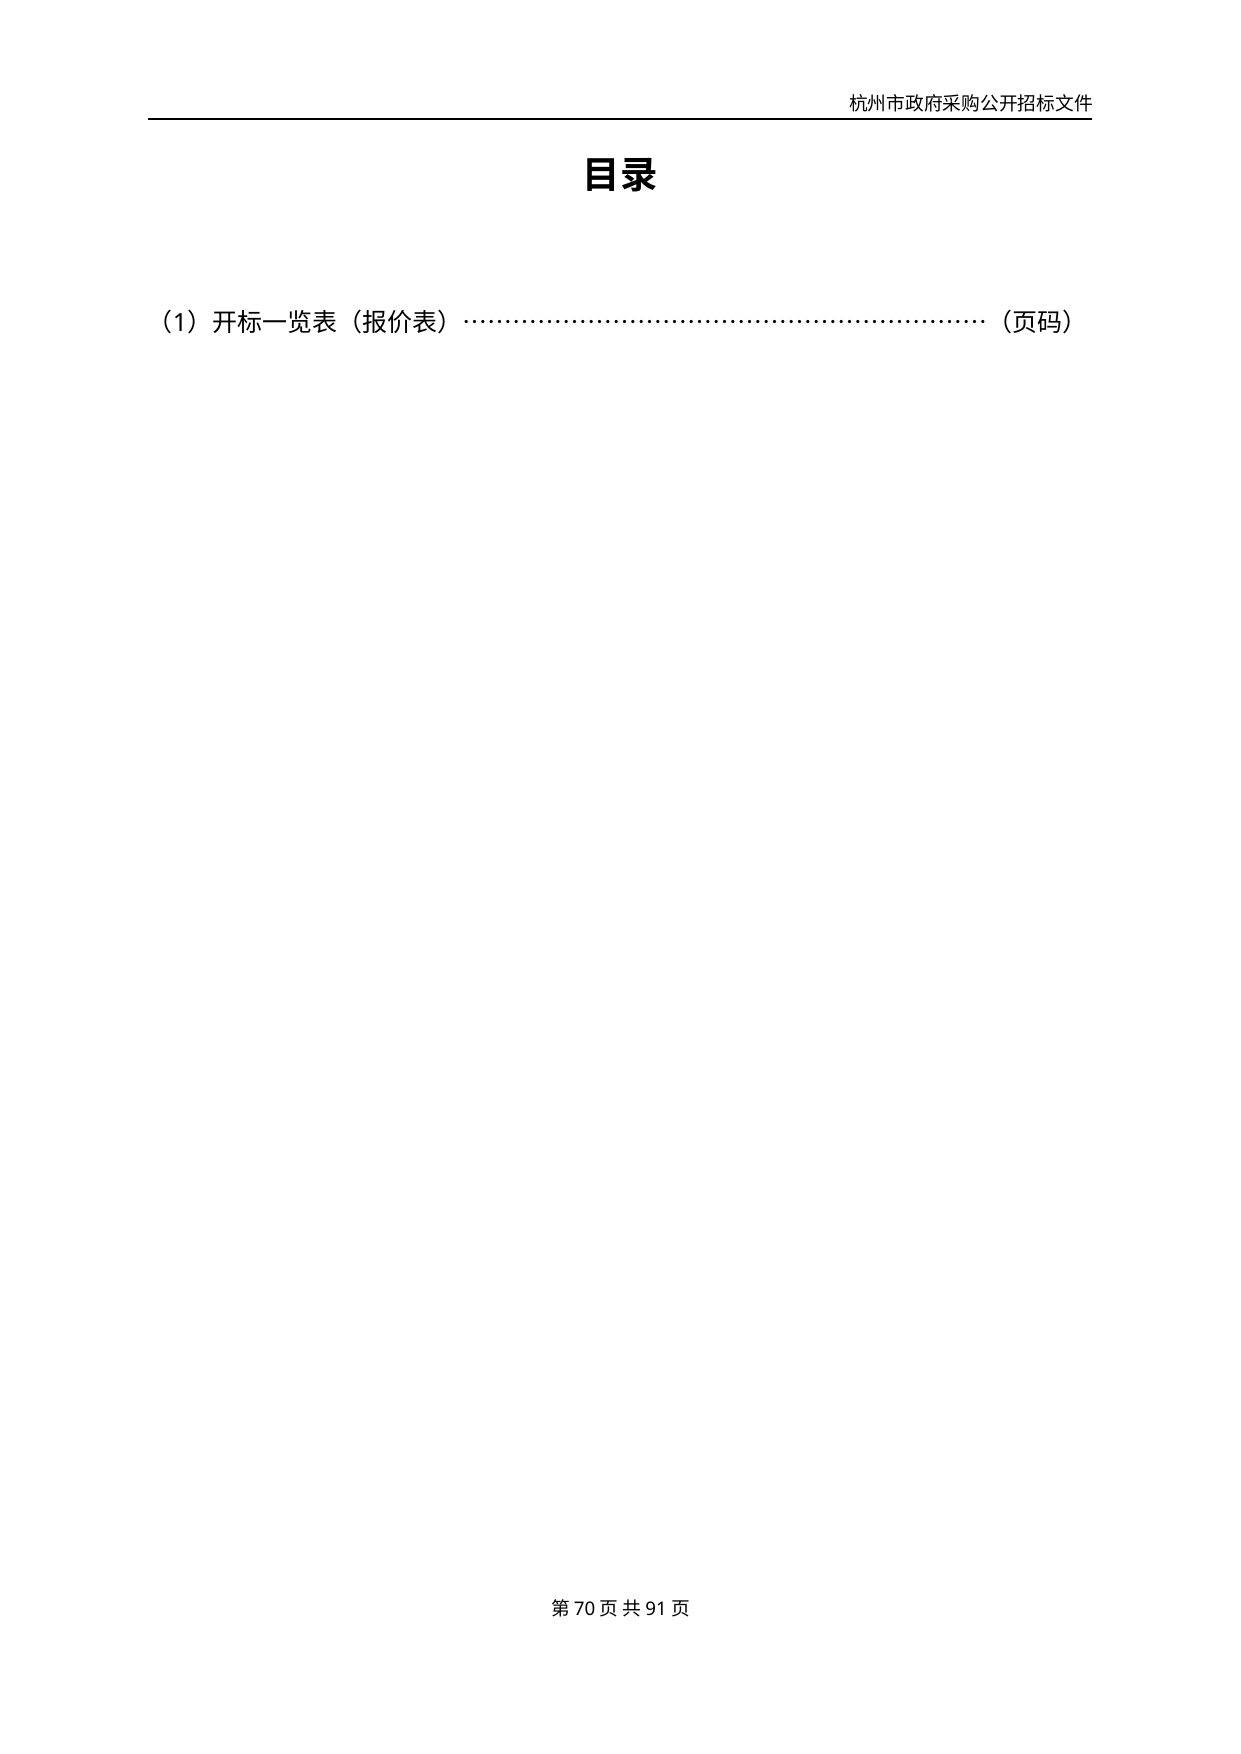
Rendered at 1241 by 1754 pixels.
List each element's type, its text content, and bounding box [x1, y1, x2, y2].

text （1）开标一览表（报价表）………………………………………………………（页码） [148, 303, 1092, 339]
text 目录 [148, 145, 1092, 199]
